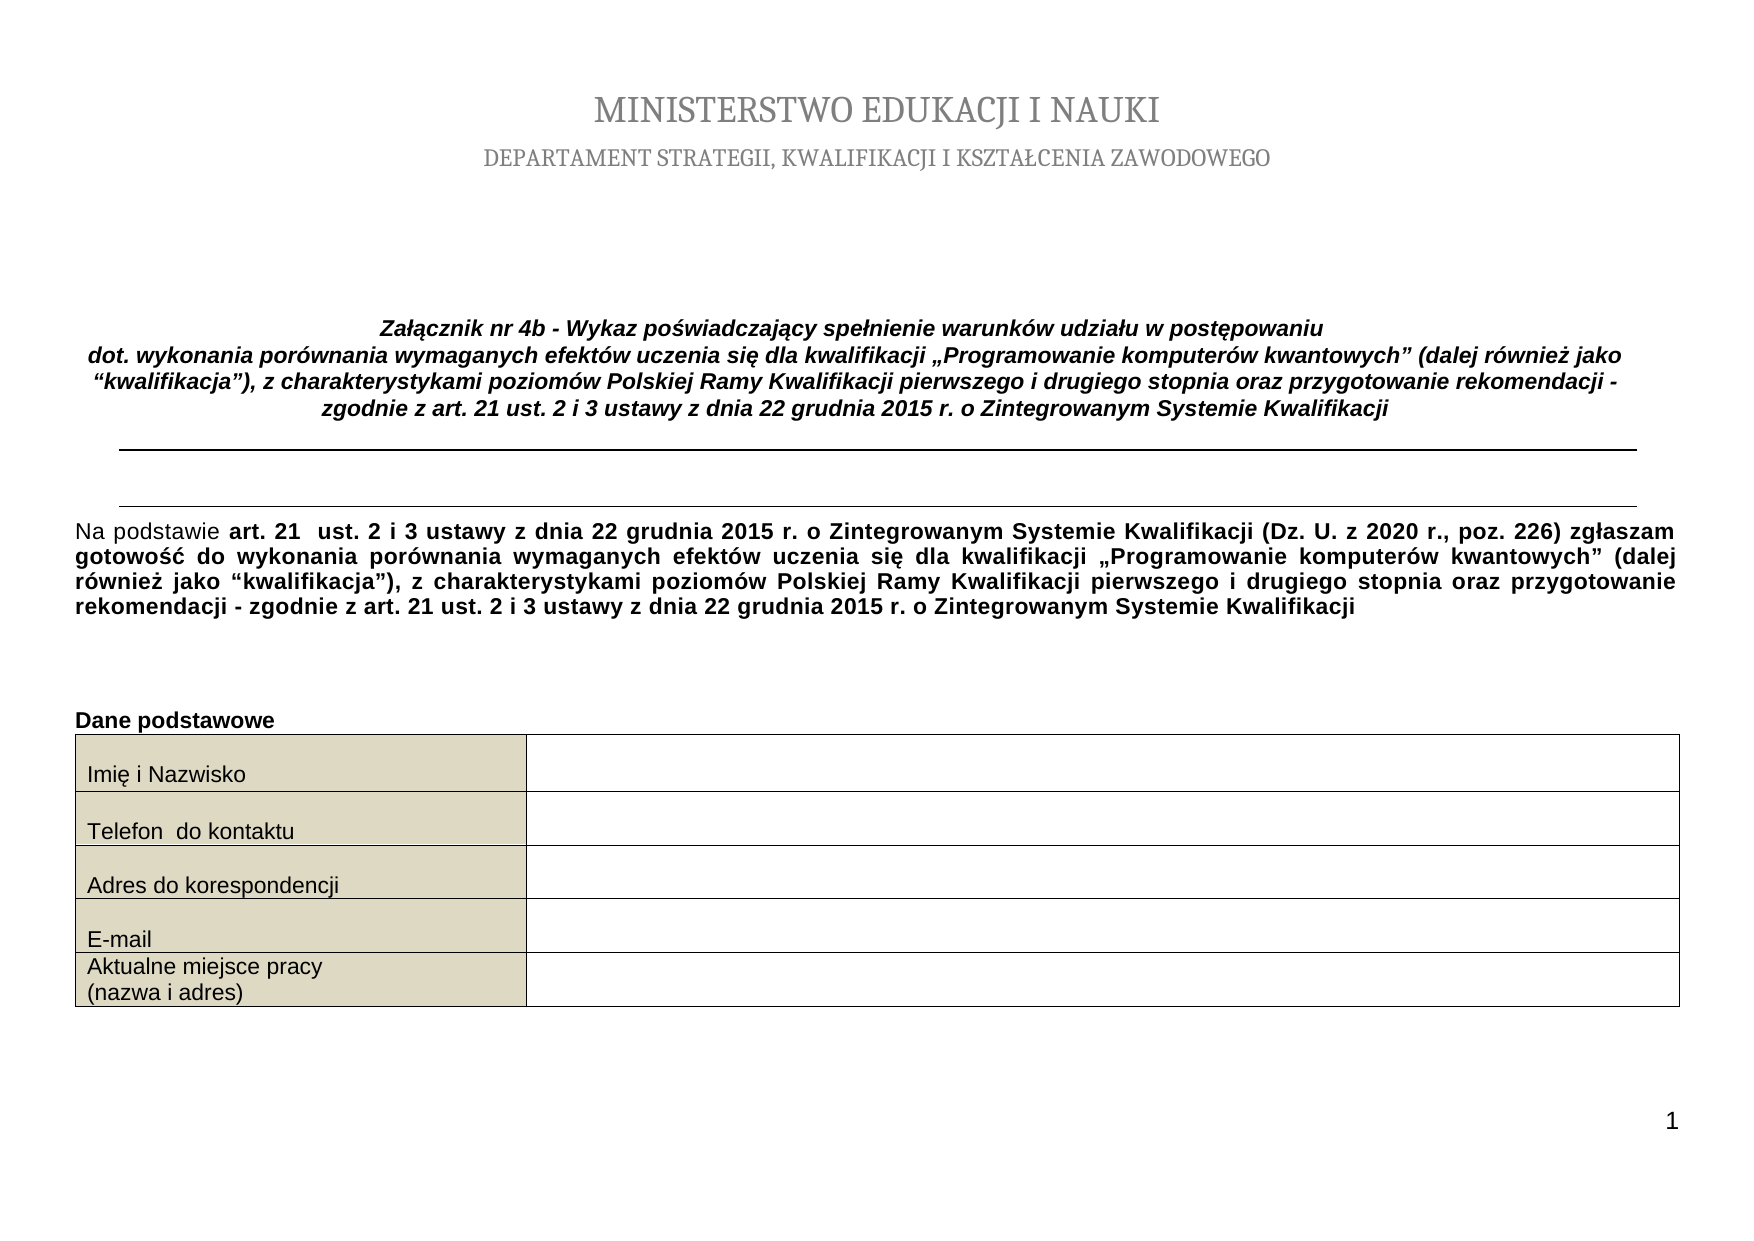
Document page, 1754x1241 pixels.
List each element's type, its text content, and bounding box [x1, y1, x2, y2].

table_header [527, 735, 1679, 791]
text Dane podstawowe [75, 707, 1679, 733]
table_cell [527, 953, 1679, 1006]
table_cell [527, 792, 1679, 844]
table_header Imię i Nazwisko [76, 735, 526, 791]
table_cell [527, 846, 1679, 898]
text Na podstawie art. 21 ust. 2 i 3 ustawy z dnia 22 grudnia 2015 r. o Zintegrowanym Systemie Kwalifikacji (Dz. U. z 2020 r., poz. 226) zgłaszam gotowość do wykonania porównania wymaganych efektów uczenia się dla kwalifikacji „Programowanie komputerów kwantowych” (dalej również jako “kwalifikacja”), z charakterystykami poziomów Polskiej Ramy Kwalifikacji pierwszego i drugiego stopnia oraz przygotowanie rekomendacji - zgodnie z art. 21 ust. 2 i 3 ustawy z dnia 22 grudnia 2015 r. o Zintegrowanym Systemie Kwalifikacji [75, 520, 1679, 620]
table_cell Adres do korespondencji [76, 846, 526, 898]
table_cell [527, 899, 1679, 952]
table_cell E-mail [76, 899, 526, 952]
table_cell Telefon do kontaktu [76, 792, 526, 844]
text Załącznik nr 4b - Wykaz poświadczający spełnienie warunków udziału w postępowaniu dot. wykonania porównania wymaganych efektów uczenia się dla kwalifikacji „Programowanie komputerów kwantowych” (dalej również jako “kwalifikacja”), z charakterystykami poziomów Polskiej Ramy Kwalifikacji pierwszego i drugiego stopnia oraz przygotowanie rekomendacji - zgodnie z art. 21 ust. 2 i 3 ustawy z dnia 22 grudnia 2015 r. o Zintegrowanym Systemie Kwalifikacji [75, 315, 1637, 421]
table_cell Aktualne miejsce pracy (nazwa i adres) [76, 953, 526, 1006]
